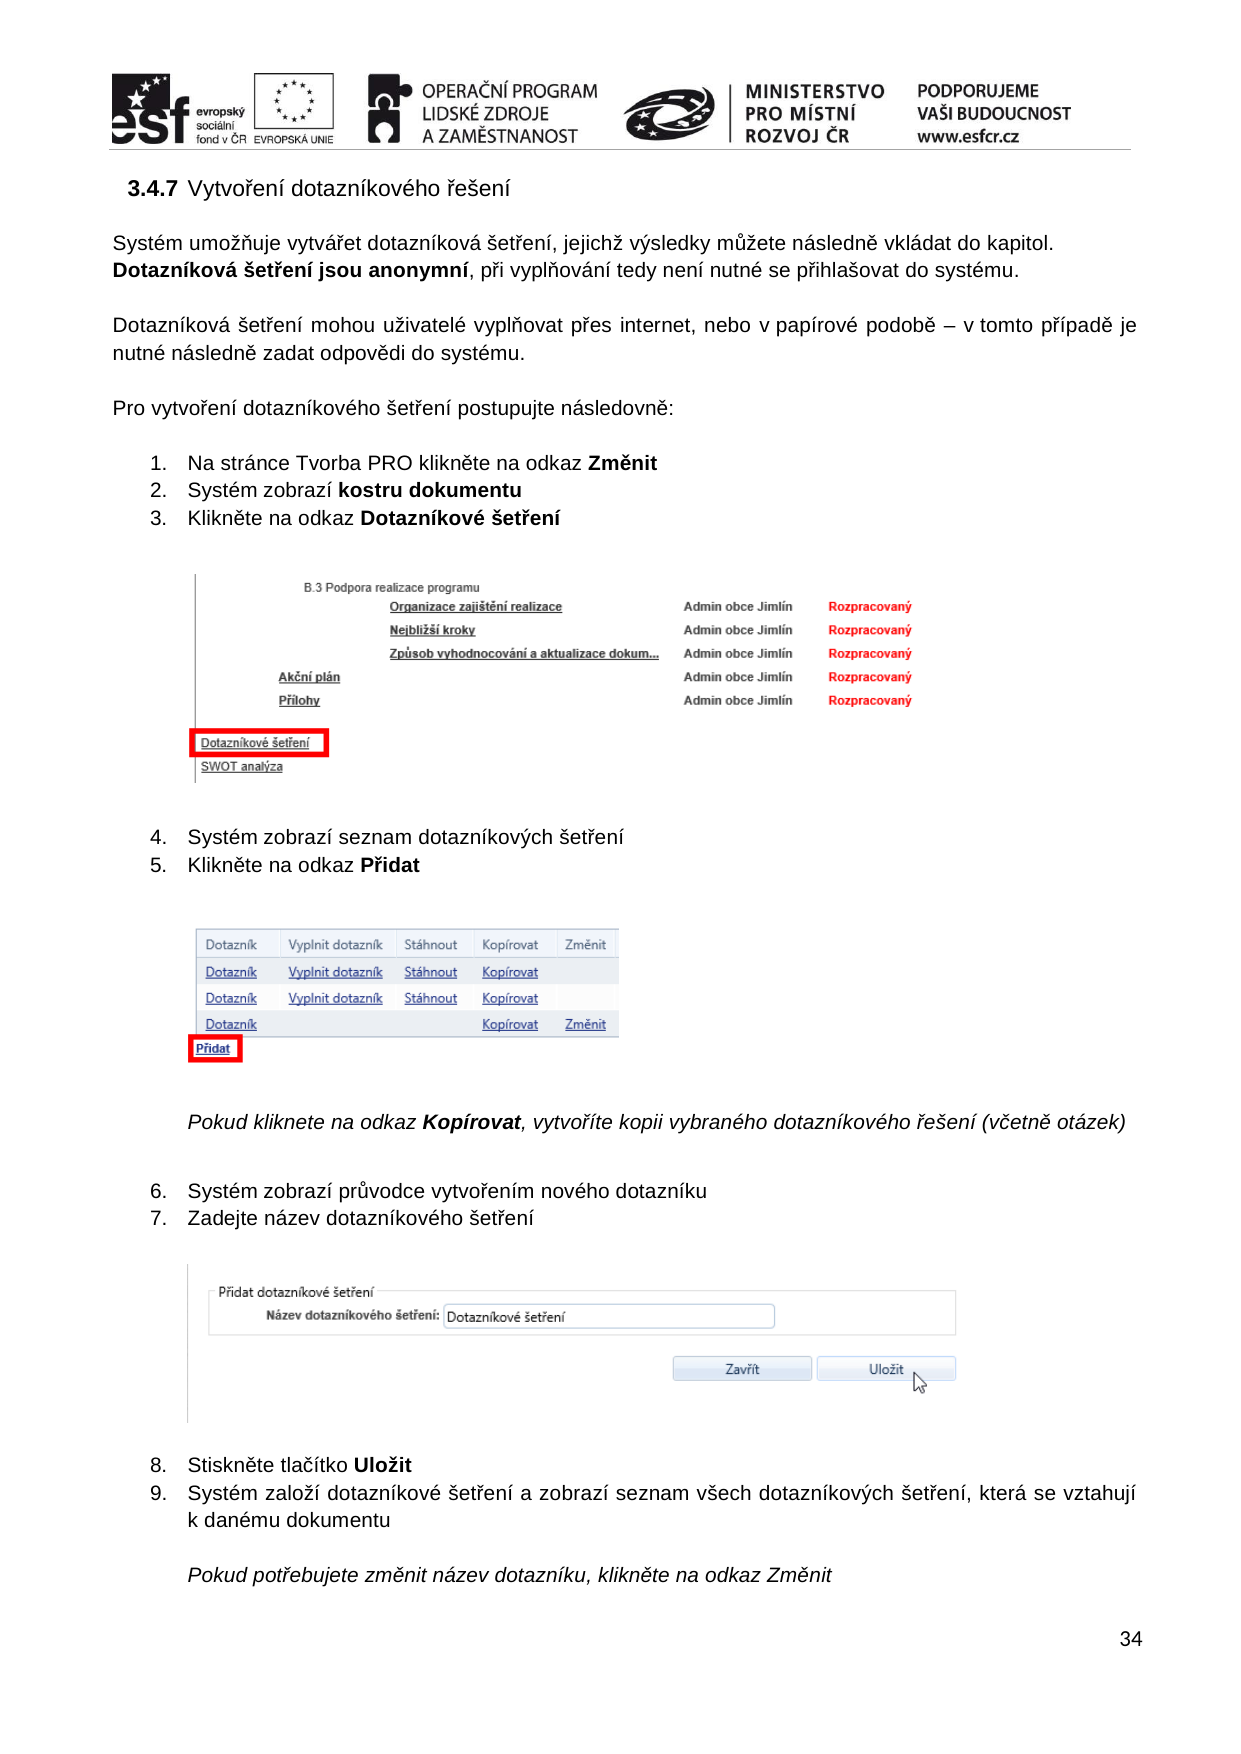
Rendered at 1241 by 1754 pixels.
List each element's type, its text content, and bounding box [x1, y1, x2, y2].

list Klikněte na odkaz Dotazníkové šetření [150, 506, 1137, 530]
picture [187, 1264, 963, 1423]
list Stiskněte tlačítko Uložit [150, 1453, 1137, 1477]
text Dotazníková šetření mohou uživatelé vyplňovat přes internet, nebo v papírové podobě – v tomto případě je nutné následně zadat odpovědi do systému. [112, 313, 1137, 365]
subtitle Vytvoření dotazníkového řešení [127, 175, 1137, 202]
text Pokud potřebujete změnit název dotazníku, klikněte na odkaz Změnit [187, 1563, 1137, 1587]
list Systém založí dotazníkové šetření a zobrazí seznam všech dotazníkových šetření, která se vztahují k danému dokumentu [150, 1481, 1137, 1532]
list Zadejte název dotazníkového šetření [150, 1206, 1137, 1230]
text Pokud kliknete na odkaz Kopírovat, vytvoříte kopii vybraného dotazníkového řešení (včetně otázek) [187, 1110, 1137, 1134]
picture [112, 73, 1071, 144]
list Systém zobrazí kostru dokumentu [150, 478, 1137, 502]
list Systém zobrazí průvodce vytvořením nového dotazníku [150, 1178, 1137, 1202]
picture [187, 574, 940, 783]
list Na stránce Tvorba PRO klikněte na odkaz Změnit [150, 451, 1137, 475]
picture [187, 921, 619, 1068]
list Systém zobrazí seznam dotazníkových šetření [150, 825, 1137, 849]
text Systém umožňuje vytvářet dotazníková šetření, jejichž výsledky můžete následně vkládat do kapitol. [112, 231, 1137, 255]
text Pro vytvoření dotazníkového šetření postupujte následovně: [112, 396, 1137, 420]
list Klikněte na odkaz Přidat [150, 853, 1137, 877]
text Dotazníková šetření jsou anonymní, při vyplňování tedy není nutné se přihlašovat do systému. [112, 258, 1137, 282]
